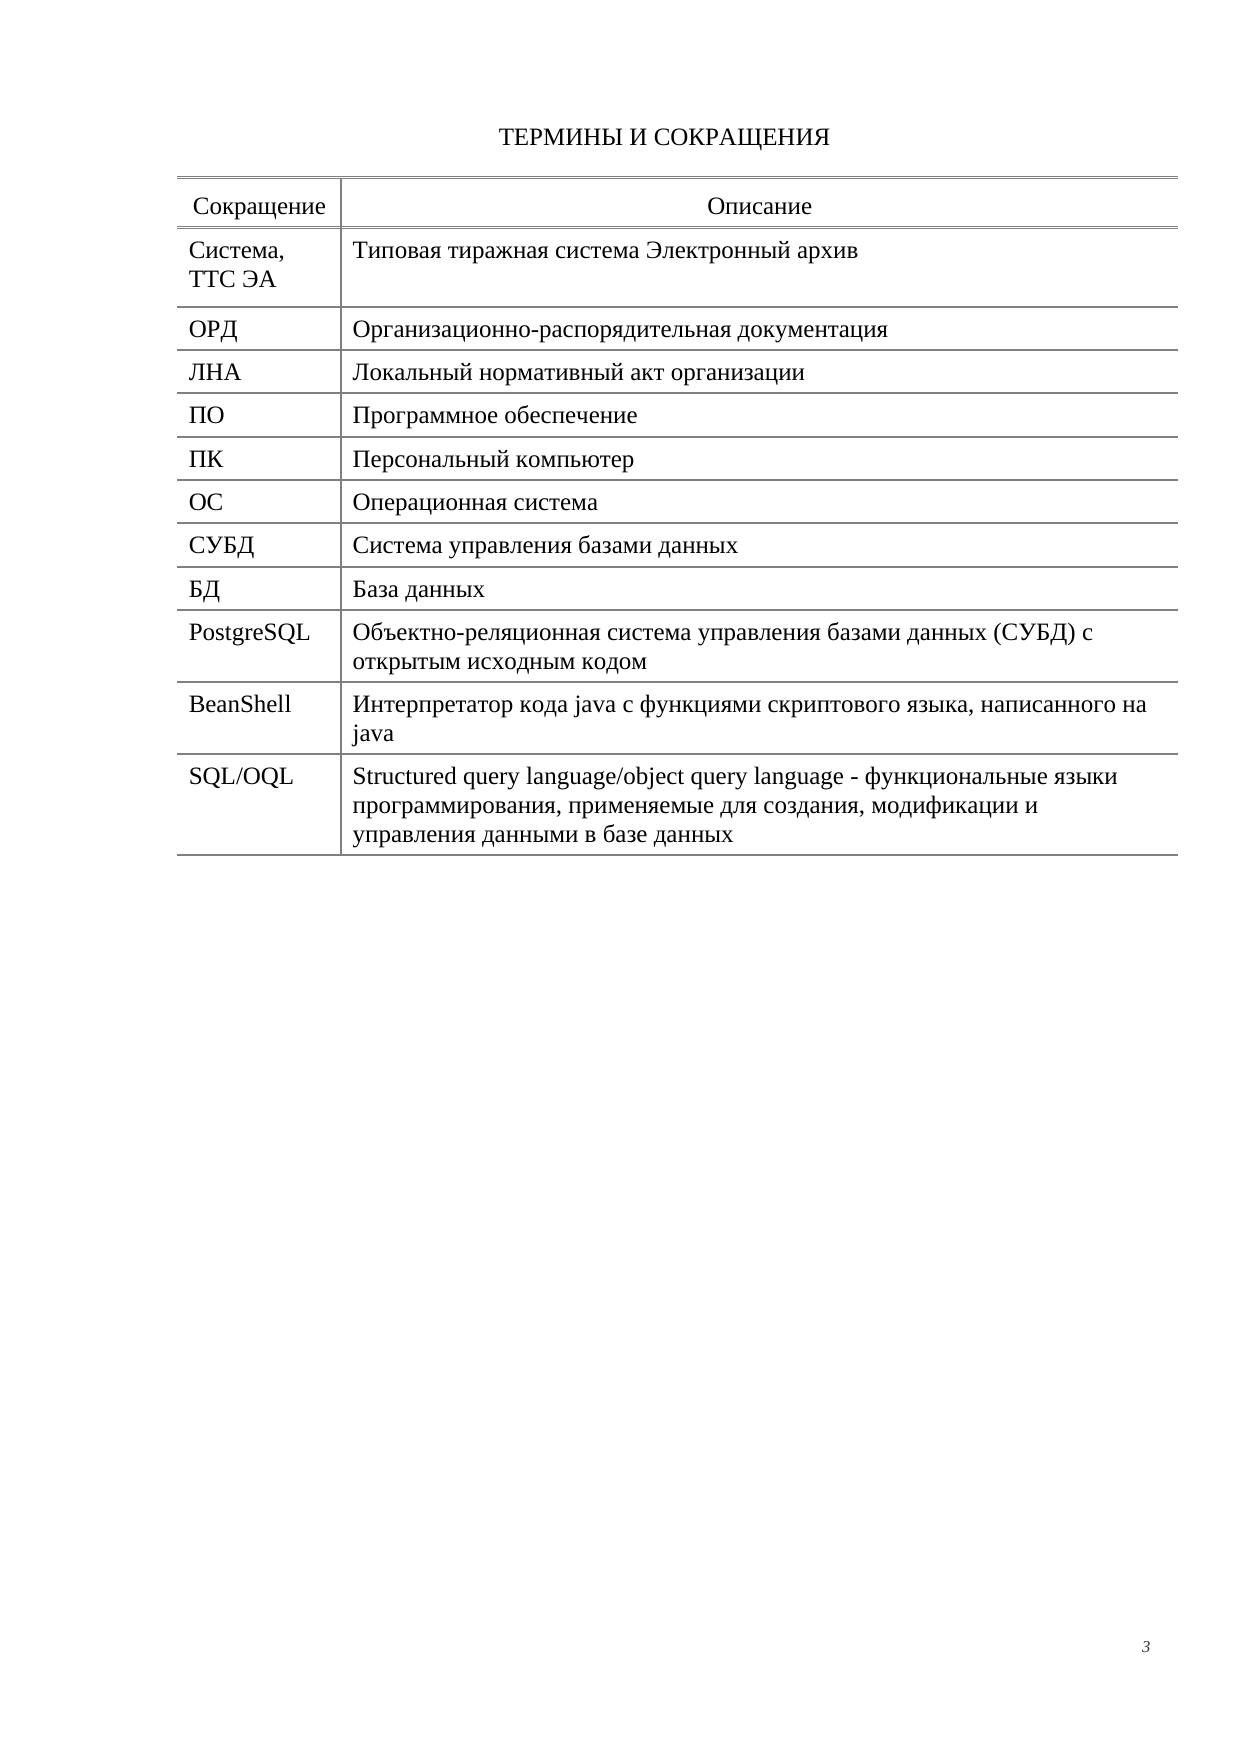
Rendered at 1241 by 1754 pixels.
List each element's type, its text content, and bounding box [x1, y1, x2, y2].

table_cell ПО [177, 394, 340, 436]
table_cell СУБД [177, 524, 340, 566]
table_header Сокращение [177, 179, 340, 226]
table_cell ОС [177, 481, 340, 522]
table_cell Локальный нормативный акт организации [342, 351, 1178, 392]
table_cell ЛНА [177, 351, 340, 392]
table_cell Structured query language/object query language - функциональные языки программирования, применяемые для создания, модификации и управления данными в базе данных [342, 755, 1178, 854]
table_cell Типовая тиражная система Электронный архив [342, 229, 1178, 306]
table_cell Система управления базами данных [342, 524, 1178, 566]
table_cell ПК [177, 438, 340, 479]
table_cell Персональный компьютер [342, 438, 1178, 479]
table_cell База данных [342, 568, 1178, 609]
table_cell ОРД [177, 308, 340, 349]
table_cell БД [177, 568, 340, 609]
table_cell PostgreSQL [177, 611, 340, 681]
table_cell SQL/OQL [177, 755, 340, 854]
table_cell Организационно-распорядительная документация [342, 308, 1178, 349]
table_cell Объектно-реляционная система управления базами данных (СУБД) с открытым исходным кодом [342, 611, 1178, 681]
table_header Описание [342, 179, 1178, 226]
table_cell Система, ТТС ЭА [177, 229, 340, 306]
table_cell BeanShell [177, 683, 340, 753]
text Термины и сокращения [177, 122, 1152, 151]
table_cell Интерпретатор кода java с функциями скриптового языка, написанного на java [342, 683, 1178, 753]
table_cell Операционная система [342, 481, 1178, 522]
table_cell Программное обеспечение [342, 394, 1178, 436]
